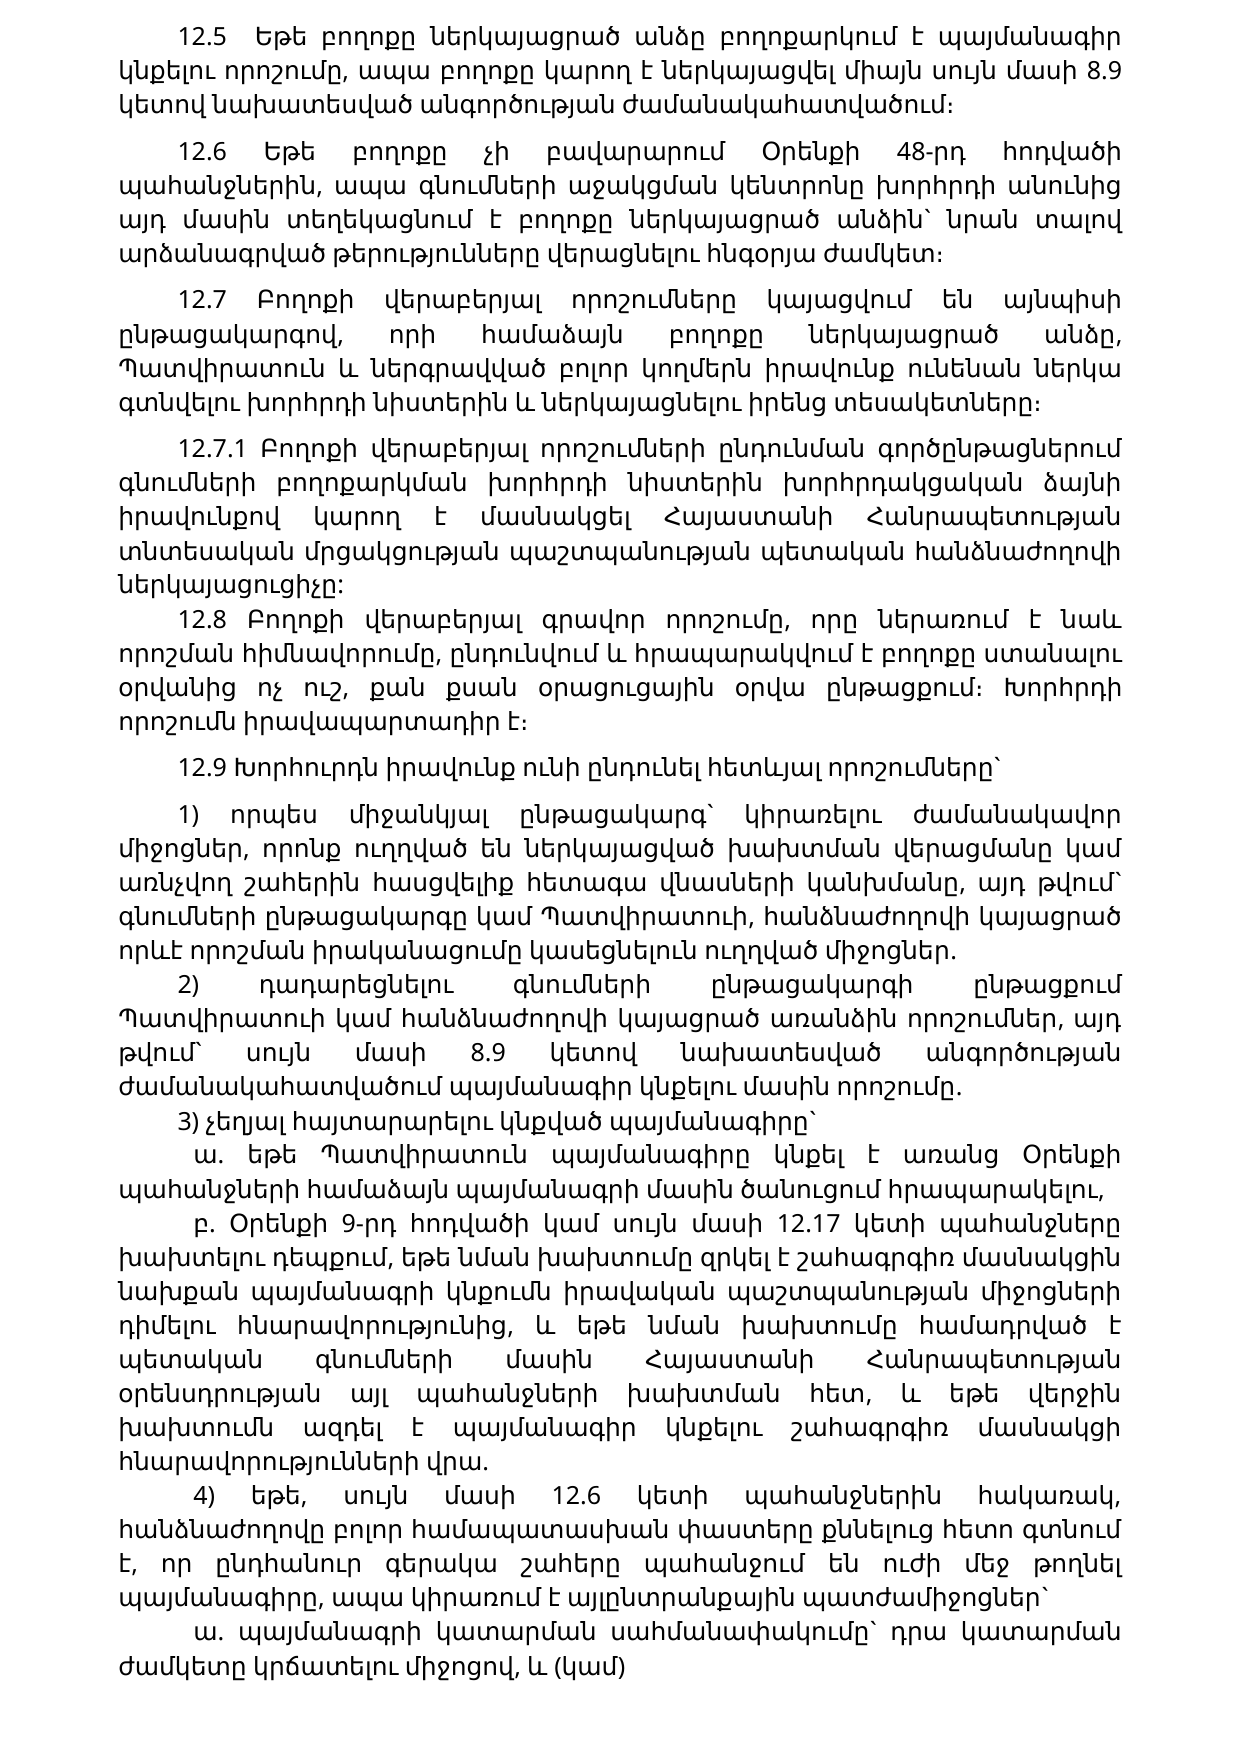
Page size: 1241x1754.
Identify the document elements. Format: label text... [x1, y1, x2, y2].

text 12.5 Եթե բողոքը ներկայացրած անձը բողոքարկում է պայմանագիր կնքելու որոշումը, ապա բողոքը կարող է ներկայացվել միայն սույն մասի 8.9 կետով նախատեսված անգործության ժամանակահատվածում։ [118, 19, 1123, 121]
text 4) եթե, սույն մասի 12.6 կետի պահանջներին հակառակ, հանձնաժողովը բոլոր համապատասխան փաստերը քննելուց հետո գտնում է, որ ընդհանուր գերակա շահերը պահանջում են ուժի մեջ թողնել պայմանագիրը, ապա կիրառում է այլընտրանքային պատժամիջոցներ` [118, 1478, 1122, 1614]
text 2) դադարեցնելու գնումների ընթացակարգի ընթացքում Պատվիրատուի կամ հանձնաժողովի կայացրած առանձին որոշումներ, այդ թվում` սույն մասի 8.9 կետով նախատեսված անգործության ժամանակահատվածում պայմանագիր կնքելու մասին որոշումը. [118, 967, 1122, 1103]
text 12.8 Բողոքի վերաբերյալ գրավոր որոշումը, որը ներառում է նաև որոշման հիմնավորումը, ընդունվում և հրապարակվում է բողոքը ստանալու օրվանից ոչ ուշ, քան քսան օրացուցային օրվա ընթացքում։ Խորհրդի որոշումն իրավապարտադիր է։ [118, 601, 1123, 737]
text 3) չեղյալ հայտարարելու կնքված պայմանագիրը` [118, 1103, 1122, 1137]
text 12.7.1 Բողոքի վերաբերյալ որոշումների ընդունման գործընթացներում գնումների բողոքարկման խորհրդի նիստերին խորհրդակցական ձայնի իրավունքով կարող է մասնակցել Հայաստանի Հանրապետության տնտեսական մրցակցության պաշտպանության պետական հանձնաժողովի ներկայացուցիչը: [118, 431, 1122, 601]
text 12.6 Եթե բողոքը չի բավարարում Օրենքի 48-րդ հոդվածի պահանջներին, ապա գնումների աջակցման կենտրոնը խորհրդի անունից այդ մասին տեղեկացնում է բողոքը ներկայացրած անձին` նրան տալով արձանագրված թերությունները վերացնելու հնգօրյա ժամկետ։ [118, 133, 1123, 270]
text 12.9 Խորհուրդն իրավունք ունի ընդունել հետևյալ որոշումները` [118, 750, 1123, 784]
text 12.7 Բողոքի վերաբերյալ որոշումները կայացվում են այնպիսի ընթացակարգով, որի համաձայն բողոքը ներկայացրած անձը, Պատվիրատուն և ներգրավված բոլոր կողմերն իրավունք ունենան ներկա գտնվելու խորհրդի նիստերին և ներկայացնելու իրենց տեսակետները։ [118, 282, 1123, 418]
text 1) որպես միջանկյալ ընթացակարգ` կիրառելու ժամանակավոր միջոցներ, որոնք ուղղված են ներկայացված խախտման վերացմանը կամ առնչվող շահերին հասցվելիք հետագա վնասների կանխմանը, այդ թվում` գնումների ընթացակարգը կամ Պատվիրատուի, հանձնաժողովի կայացրած որևէ որոշման իրականացումը կասեցնելուն ուղղված միջոցներ. [118, 797, 1122, 967]
text բ. Օրենքի 9-րդ հոդվածի կամ սույն մասի 12.17 կետի պահանջները խախտելու դեպքում, եթե նման խախտումը զրկել է շահագրգիռ մասնակցին նախքան պայմանագրի կնքումն իրավական պաշտպանության միջոցների դիմելու հնարավորությունից, և եթե նման խախտումը համադրված է պետական գնումների մասին Հայաստանի Հանրապետության օրենսդրության այլ պահանջների խախտման հետ, և եթե վերջին խախտումն ազդել է պայմանագիր կնքելու շահագրգիռ մասնակցի հնարավորությունների վրա. [118, 1205, 1122, 1478]
text ա. պայմանագրի կատարման սահմանափակումը` դրա կատարման ժամկետը կրճատելու միջոցով, և (կամ) [118, 1614, 1122, 1682]
text ա. եթե Պատվիրատուն պայմանագիրը կնքել է առանց Օրենքի պահանջների համաձայն պայմանագրի մասին ծանուցում հրապարակելու, [118, 1137, 1122, 1205]
